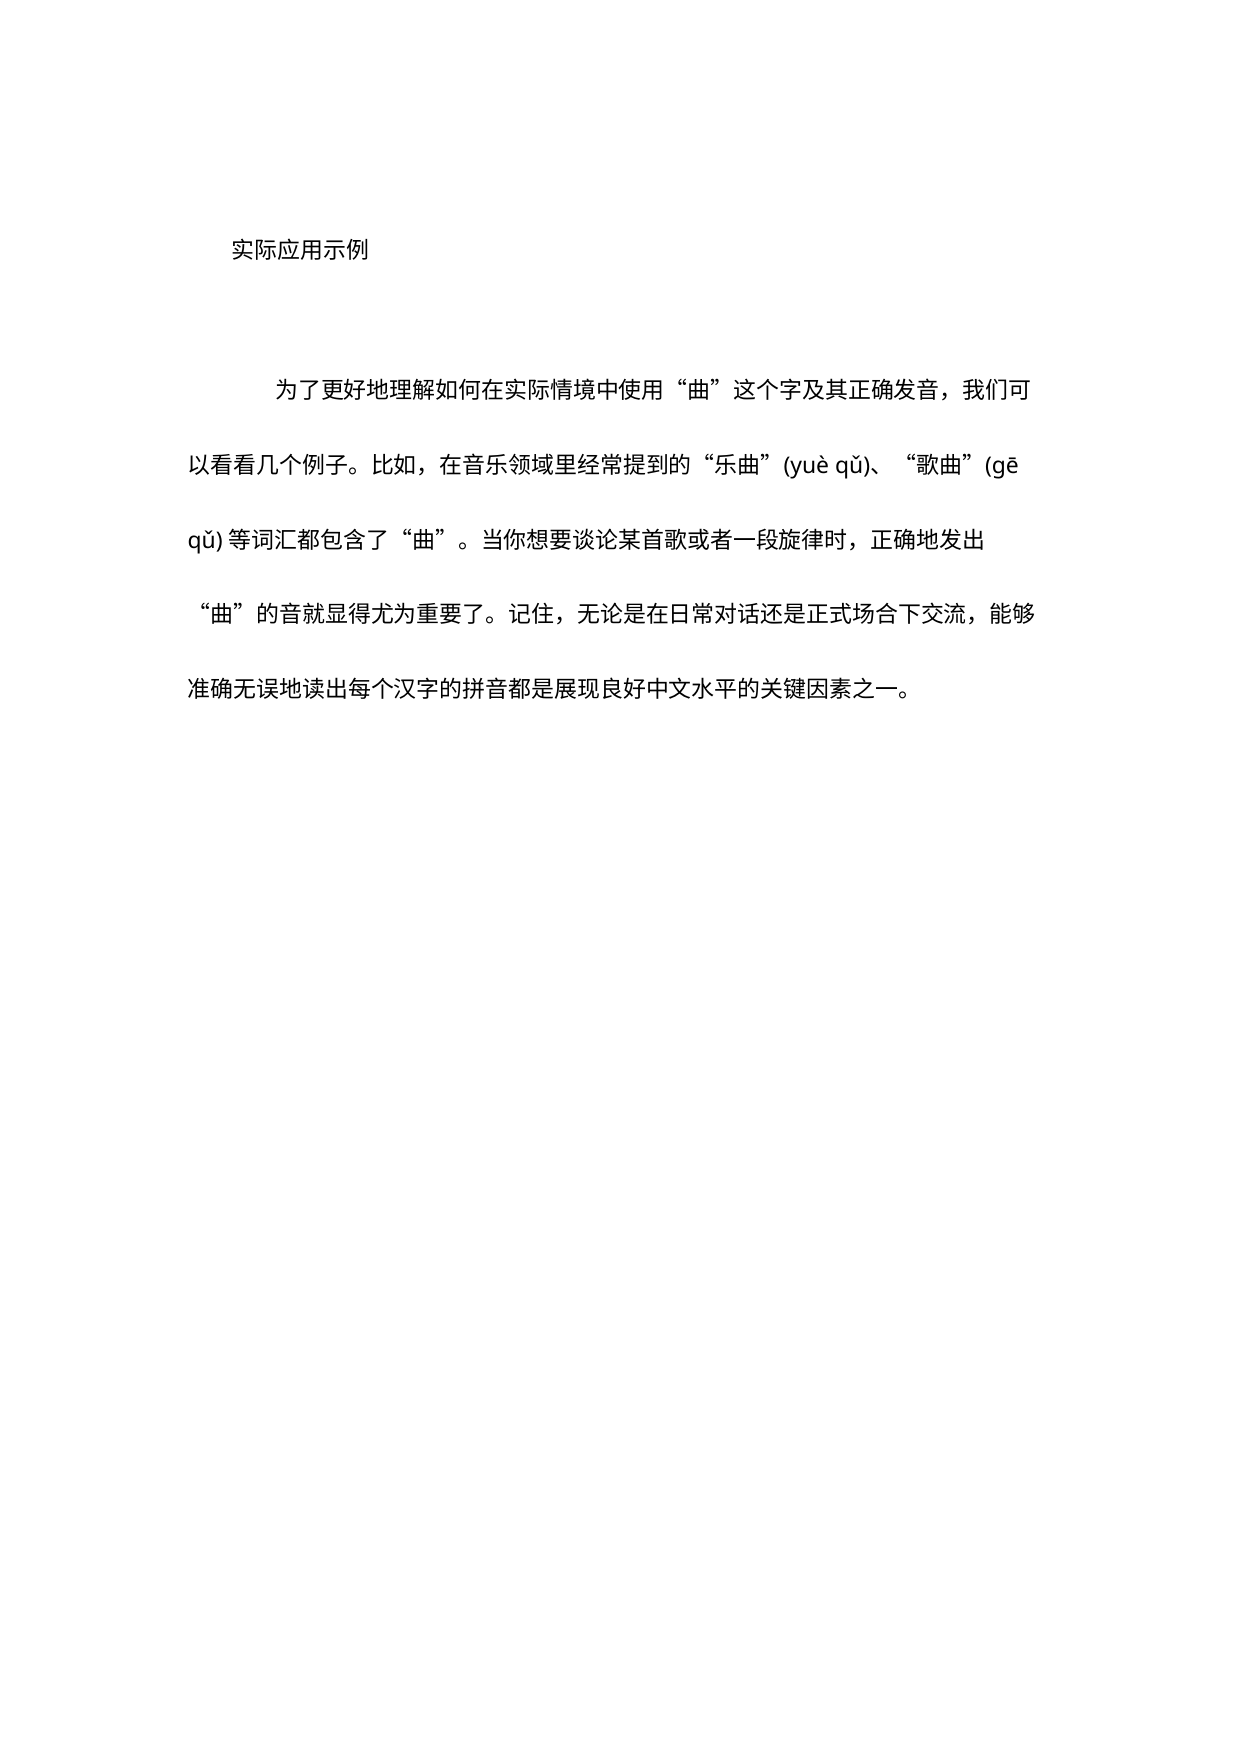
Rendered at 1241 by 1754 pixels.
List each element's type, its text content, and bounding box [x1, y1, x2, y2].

text 实际应用示例 [187, 216, 1053, 281]
text 为了更好地理解如何在实际情境中使用“曲”这个字及其正确发音，我们可以看看几个例子。比如，在音乐领域里经常提到的“乐曲”(yuè qǔ)、“歌曲”(gē qǔ) 等词汇都包含了“曲”。当你想要谈论某首歌或者一段旋律时，正确地发出“曲”的音就显得尤为重要了。记住，无论是在日常对话还是正式场合下交流，能够准确无误地读出每个汉字的拼音都是展现良好中文水平的关键因素之一。 [187, 356, 1053, 720]
